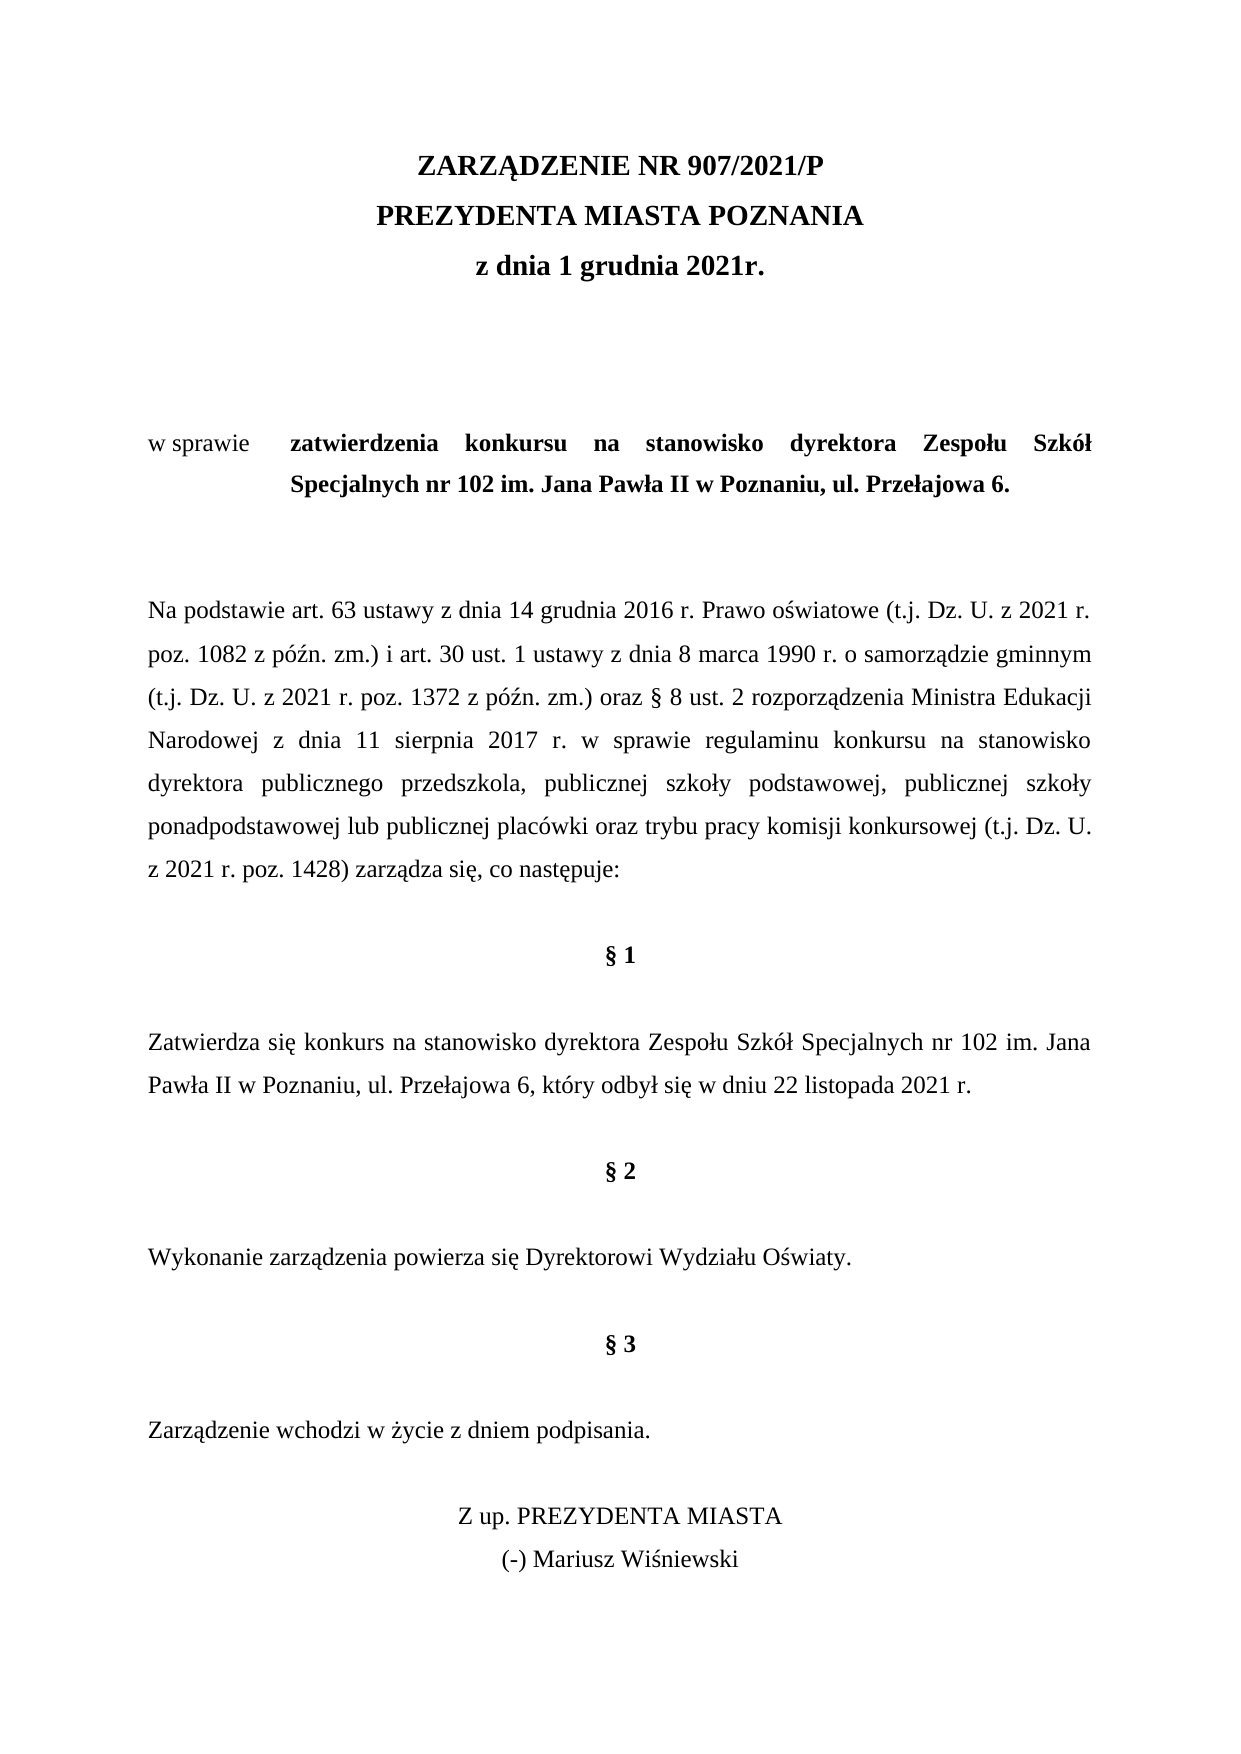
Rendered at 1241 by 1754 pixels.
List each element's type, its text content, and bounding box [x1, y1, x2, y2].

text z dnia 1 grudnia 2021r. [148, 248, 1093, 282]
text § 3 [148, 1329, 1093, 1357]
subtitle ZARZĄDZENIE NR [148, 148, 1093, 181]
text § 2 [148, 1156, 1093, 1185]
text Na podstawie art. 63 ustawy z dnia 14 grudnia 2016 r. Prawo oświatowe (t.j. Dz. U. z 2021 r. poz. 1082 z późn. zm.) i art. 30 ust. 1 ustawy z dnia 8 marca 1990 r. o samorządzie gminnym (t.j. Dz. U. z 2021 r. poz. 1372 z późn. zm.) oraz § 8 ust. 2 rozporządzenia Ministra Edukacji Narodowej z dnia 11 sierpnia 2017 r. w sprawie regulaminu konkursu na stanowisko dyrektora publicznego przedszkola, publicznej szkoły podstawowej, publicznej szkoły ponadpodstawowej lub publicznej placówki oraz trybu pracy komisji konkursowej (t.j. Dz. U. z 2021 r. poz. 1428) zarządza się, co następuje: [148, 596, 1093, 883]
text Zarządzenie wchodzi w życie z dniem podpisania. [148, 1415, 1093, 1444]
text Wykonanie zarządzenia powierza się Dyrektorowi Wydziału Oświaty. [148, 1242, 1093, 1271]
text Zatwierdza się konkurs na stanowisko dyrektora Zespołu Szkół Specjalnych nr 102 im. Jana Pawła II w Poznaniu, ul. Przełajowa 6, który odbył się w dniu 22 listopada 2021 r. [148, 1027, 1093, 1099]
text Z up. PREZYDENTA MIASTA [148, 1501, 1093, 1530]
table_header zatwierdzenia konkursu na stanowisko dyrektora Zespołu Szkół Specjalnych nr 102 im. Jana Pawła II w Poznaniu, ul. Przełajowa 6. [279, 428, 1104, 509]
text (-) Mariusz Wiśniewski [148, 1544, 1093, 1573]
text § 1 [148, 941, 1093, 969]
subtitle PREZYDENTA MIASTA POZNANIA [148, 198, 1093, 231]
table_header w sprawie [136, 428, 279, 509]
